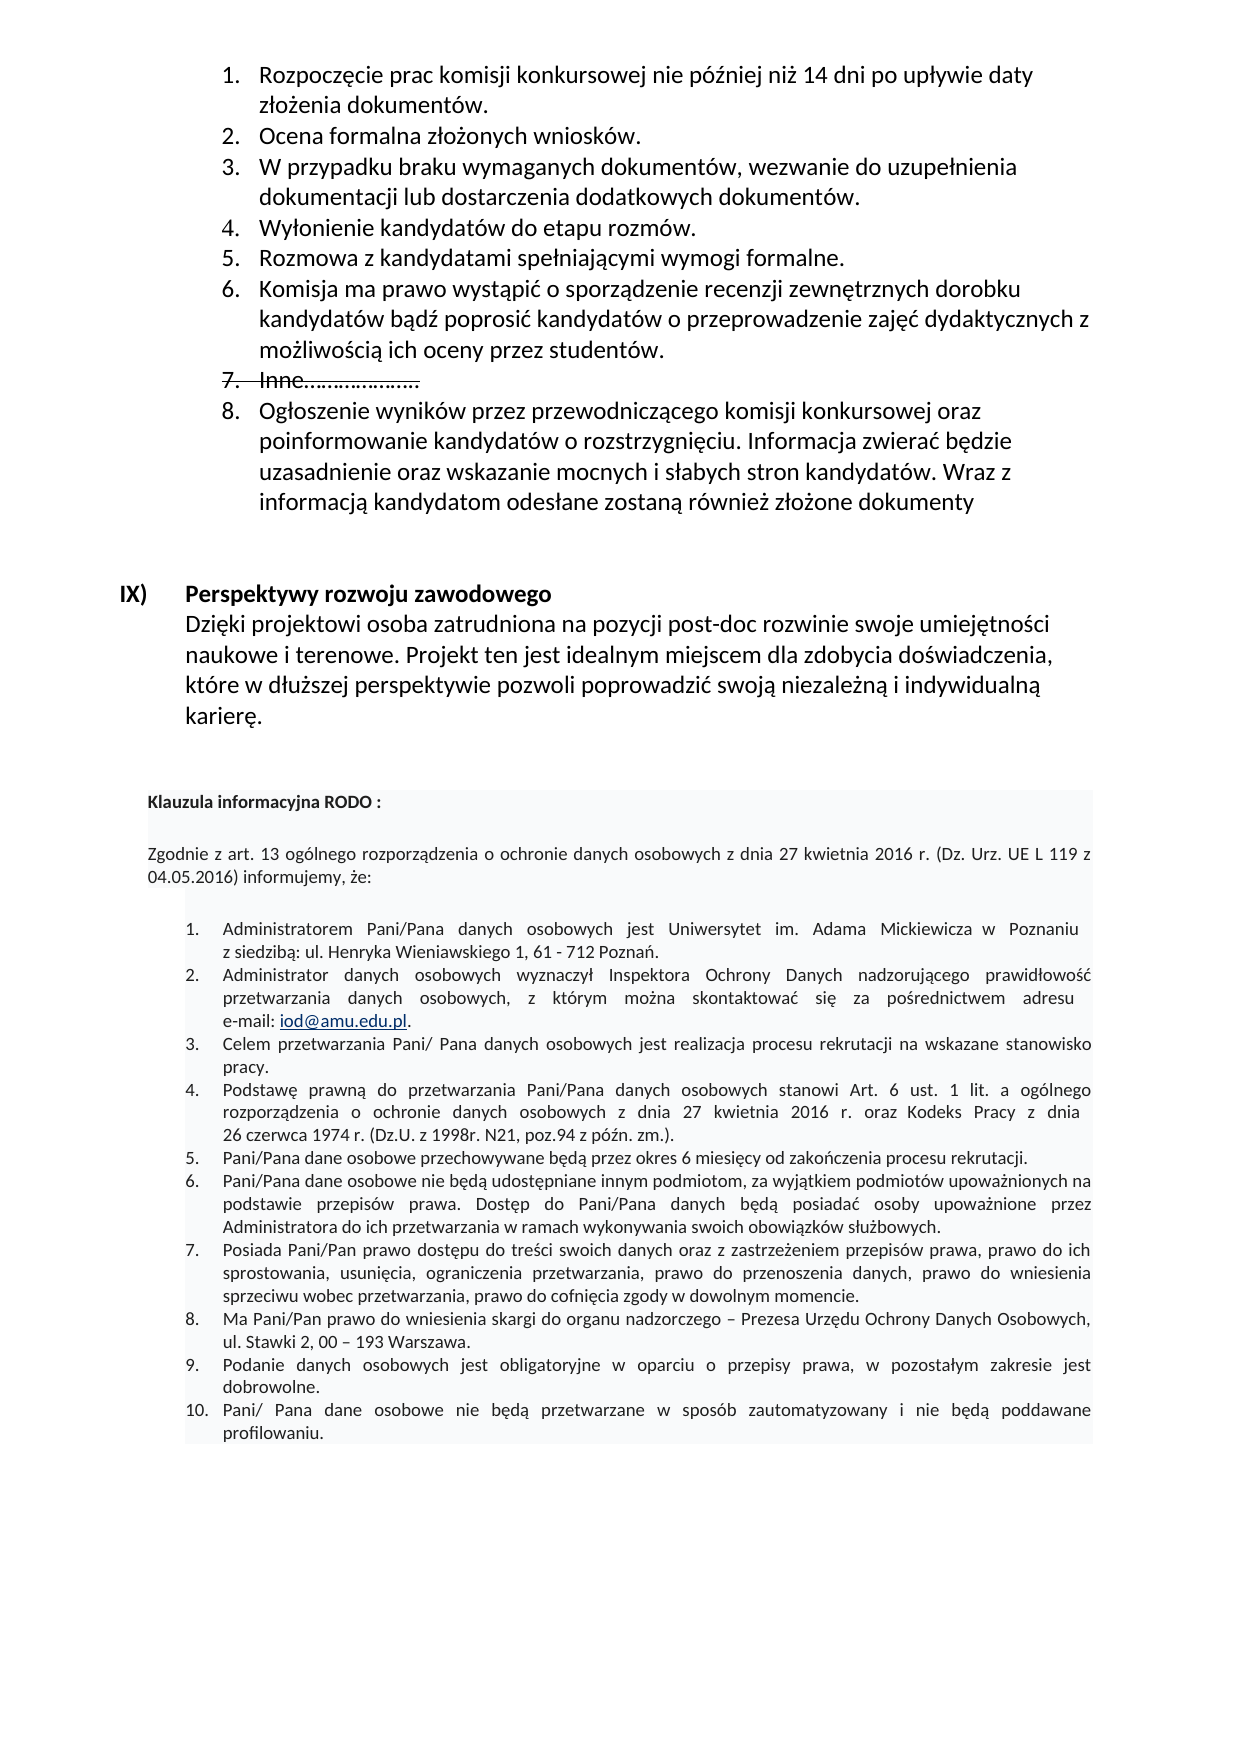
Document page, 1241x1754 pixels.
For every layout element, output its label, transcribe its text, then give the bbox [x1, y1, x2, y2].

list Dzięki projektowi osoba zatrudniona na pozycji post-doc rozwinie swoje umiejętności naukowe i terenowe. Projekt ten jest idealnym miejscem dla zdobycia doświadczenia, które w dłuższej perspektywie pozwoli poprowadzić swoją niezależną i indywidualną karierę. [185, 608, 1093, 731]
list Posiada Pani/Pan prawo dostępu do treści swoich danych oraz z zastrzeżeniem przepisów prawa, prawo do ich sprostowania, usunięcia, ograniczenia przetwarzania, prawo do przenoszenia danych, prawo do wniesienia sprzeciwu wobec przetwarzania, prawo do cofnięcia zgody w dowolnym momencie. [185, 1238, 1093, 1307]
text Zgodnie z art. 13 ogólnego rozporządzenia o ochronie danych osobowych z dnia 27 kwietnia 2016 r. (Dz. Urz. UE L 119 z 04.05.2016) informujemy, że: [148, 842, 1093, 888]
list Perspektywy rozwoju zawodowego [148, 578, 1093, 608]
list Pani/Pana dane osobowe nie będą udostępniane innym podmiotom, za wyjątkiem podmiotów upoważnionych na podstawie przepisów prawa. Dostęp do Pani/Pana danych będą posiadać osoby upoważnione przez Administratora do ich przetwarzania w ramach wykonywania swoich obowiązków służbowych. [185, 1169, 1093, 1238]
list Inne……………….. [221, 364, 1093, 395]
list Pani/Pana dane osobowe przechowywane będą przez okres 6 miesięcy od zakończenia procesu rekrutacji. [185, 1146, 1093, 1169]
list Komisja ma prawo wystąpić o sporządzenie recenzji zewnętrznych dorobku kandydatów bądź poprosić kandydatów o przeprowadzenie zajęć dydaktycznych z możliwością ich oceny przez studentów. [221, 273, 1093, 364]
list Ma Pani/Pan prawo do wniesienia skargi do organu nadzorczego – Prezesa Urzędu Ochrony Danych Osobowych, ul. Stawki 2, 00 – 193 Warszawa. [185, 1307, 1093, 1353]
list Rozpoczęcie prac komisji konkursowej nie później niż 14 dni po upływie daty złożenia dokumentów. [221, 59, 1093, 120]
list Administrator danych osobowych wyznaczył Inspektora Ochrony Danych nadzorującego prawidłowość przetwarzania danych osobowych, z którym można skontaktować się za pośrednictwem adresu e-mail: iod@amu.edu.pl. [185, 963, 1093, 1032]
list Administratorem Pani/Pana danych osobowych jest Uniwersytet im. Adama Mickiewicza w Poznaniu z siedzibą: ul. Henryka Wieniawskiego 1, 61 - 712 Poznań. [185, 917, 1093, 963]
text Klauzula informacyjna RODO : [148, 790, 1093, 813]
list Wyłonienie kandydatów do etapu rozmów. [221, 212, 1093, 242]
list Celem przetwarzania Pani/ Pana danych osobowych jest realizacja procesu rekrutacji na wskazane stanowisko pracy. [185, 1032, 1093, 1078]
list Rozmowa z kandydatami spełniającymi wymogi formalne. [221, 242, 1093, 273]
list W przypadku braku wymaganych dokumentów, wezwanie do uzupełnienia dokumentacji lub dostarczenia dodatkowych dokumentów. [221, 151, 1093, 212]
list Ocena formalna złożonych wniosków. [221, 120, 1093, 151]
list Podanie danych osobowych jest obligatoryjne w oparciu o przepisy prawa, w pozostałym zakresie jest dobrowolne. [185, 1353, 1093, 1398]
list Pani/ Pana dane osobowe nie będą przetwarzane w sposób zautomatyzowany i nie będą poddawane profilowaniu. [185, 1398, 1093, 1444]
list Ogłoszenie wyników przez przewodniczącego komisji konkursowej oraz poinformowanie kandydatów o rozstrzygnięciu. Informacja zwierać będzie uzasadnienie oraz wskazanie mocnych i słabych stron kandydatów. Wraz z informacją kandydatom odesłane zostaną również złożone dokumenty [221, 395, 1093, 517]
list Podstawę prawną do przetwarzania Pani/Pana danych osobowych stanowi Art. 6 ust. 1 lit. a ogólnego rozporządzenia o ochronie danych osobowych z dnia 27 kwietnia 2016 r. oraz Kodeks Pracy z dnia 26 czerwca 1974 r. (Dz.U. z 1998r. N21, poz.94 z późn. zm.). [185, 1078, 1093, 1146]
